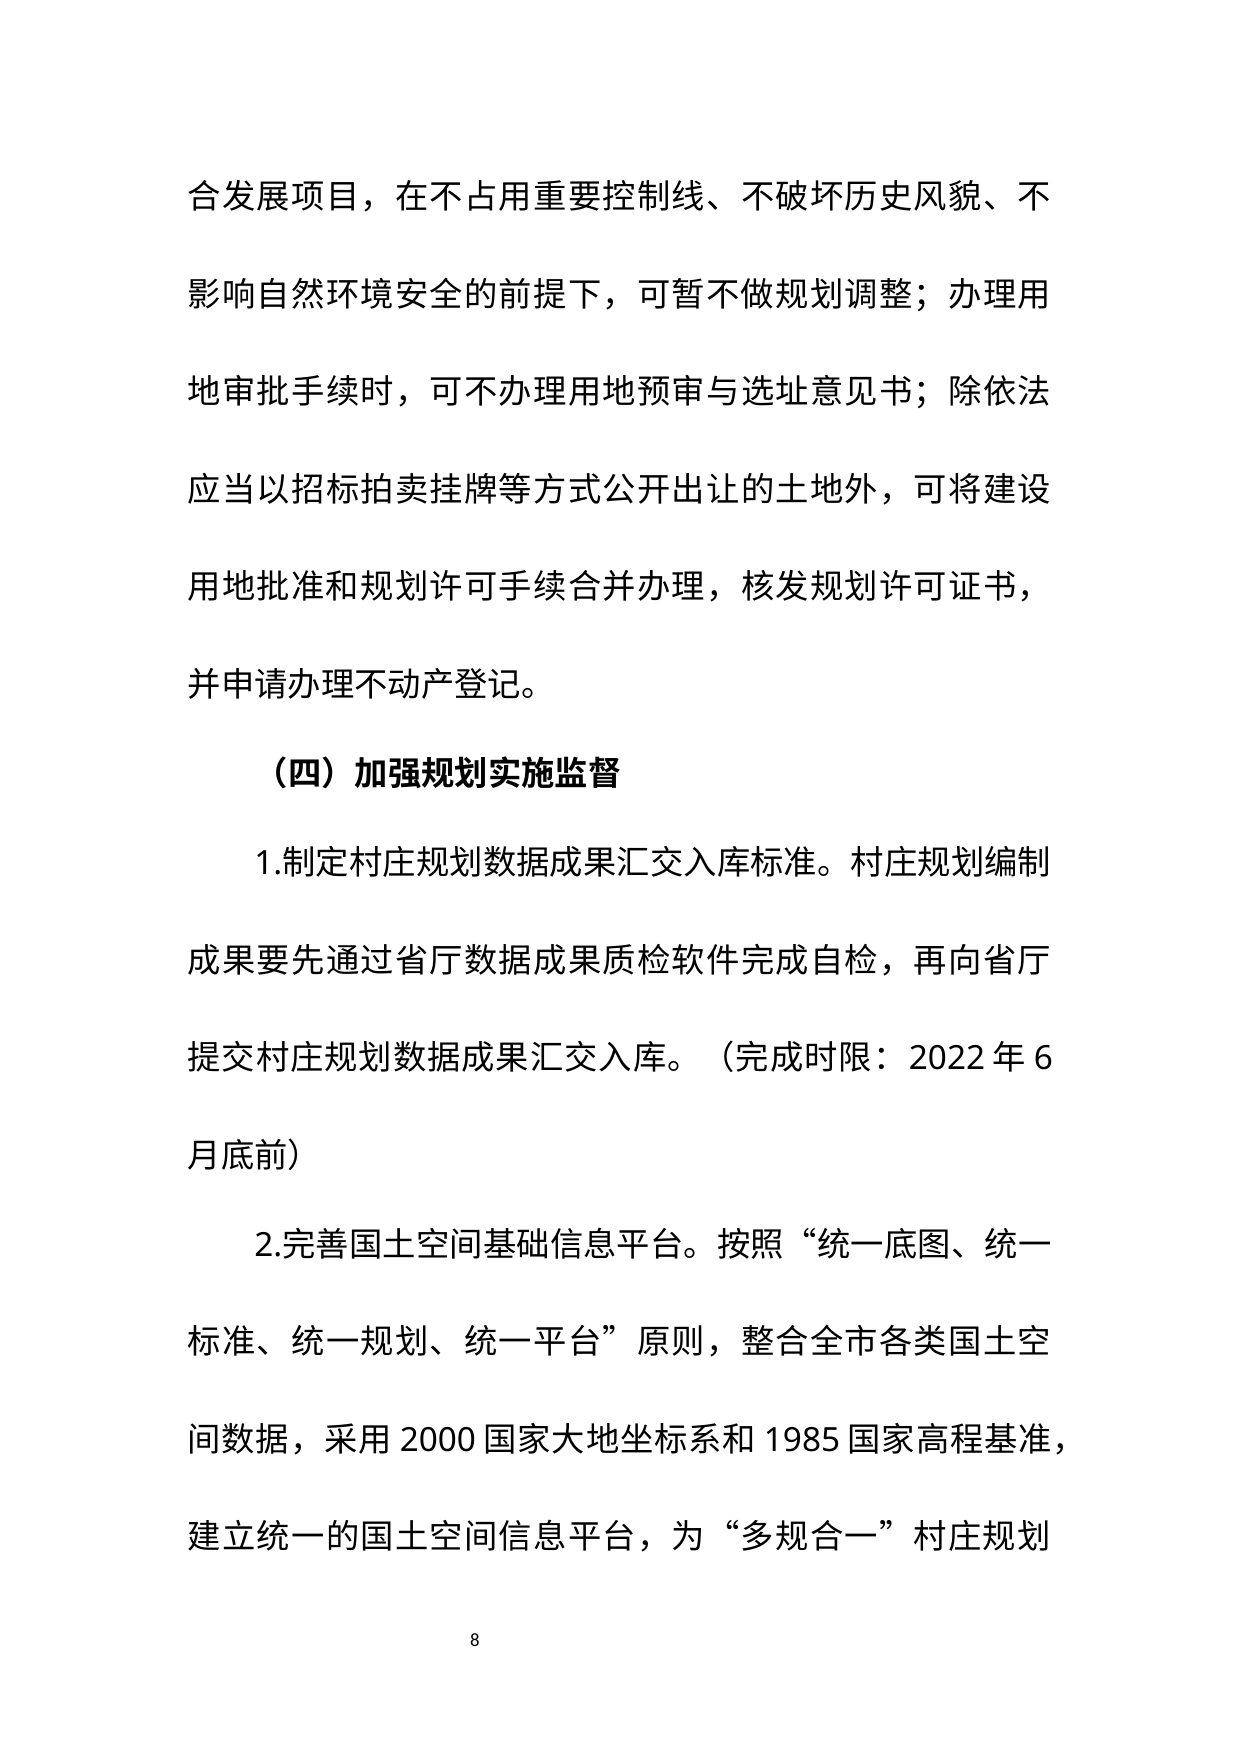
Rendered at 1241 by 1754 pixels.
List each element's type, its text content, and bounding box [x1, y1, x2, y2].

text 1.制定村庄规划数据成果汇交入库标准。村庄规划编制成果要先通过省厅数据成果质检软件完成自检，再向省厅提交村庄规划数据成果汇交入库。（完成时限：2022年6月底前） [187, 828, 1053, 1185]
text （四）加强规划实施监督 [187, 738, 1053, 803]
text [187, 1209, 1053, 1567]
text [187, 162, 1053, 714]
